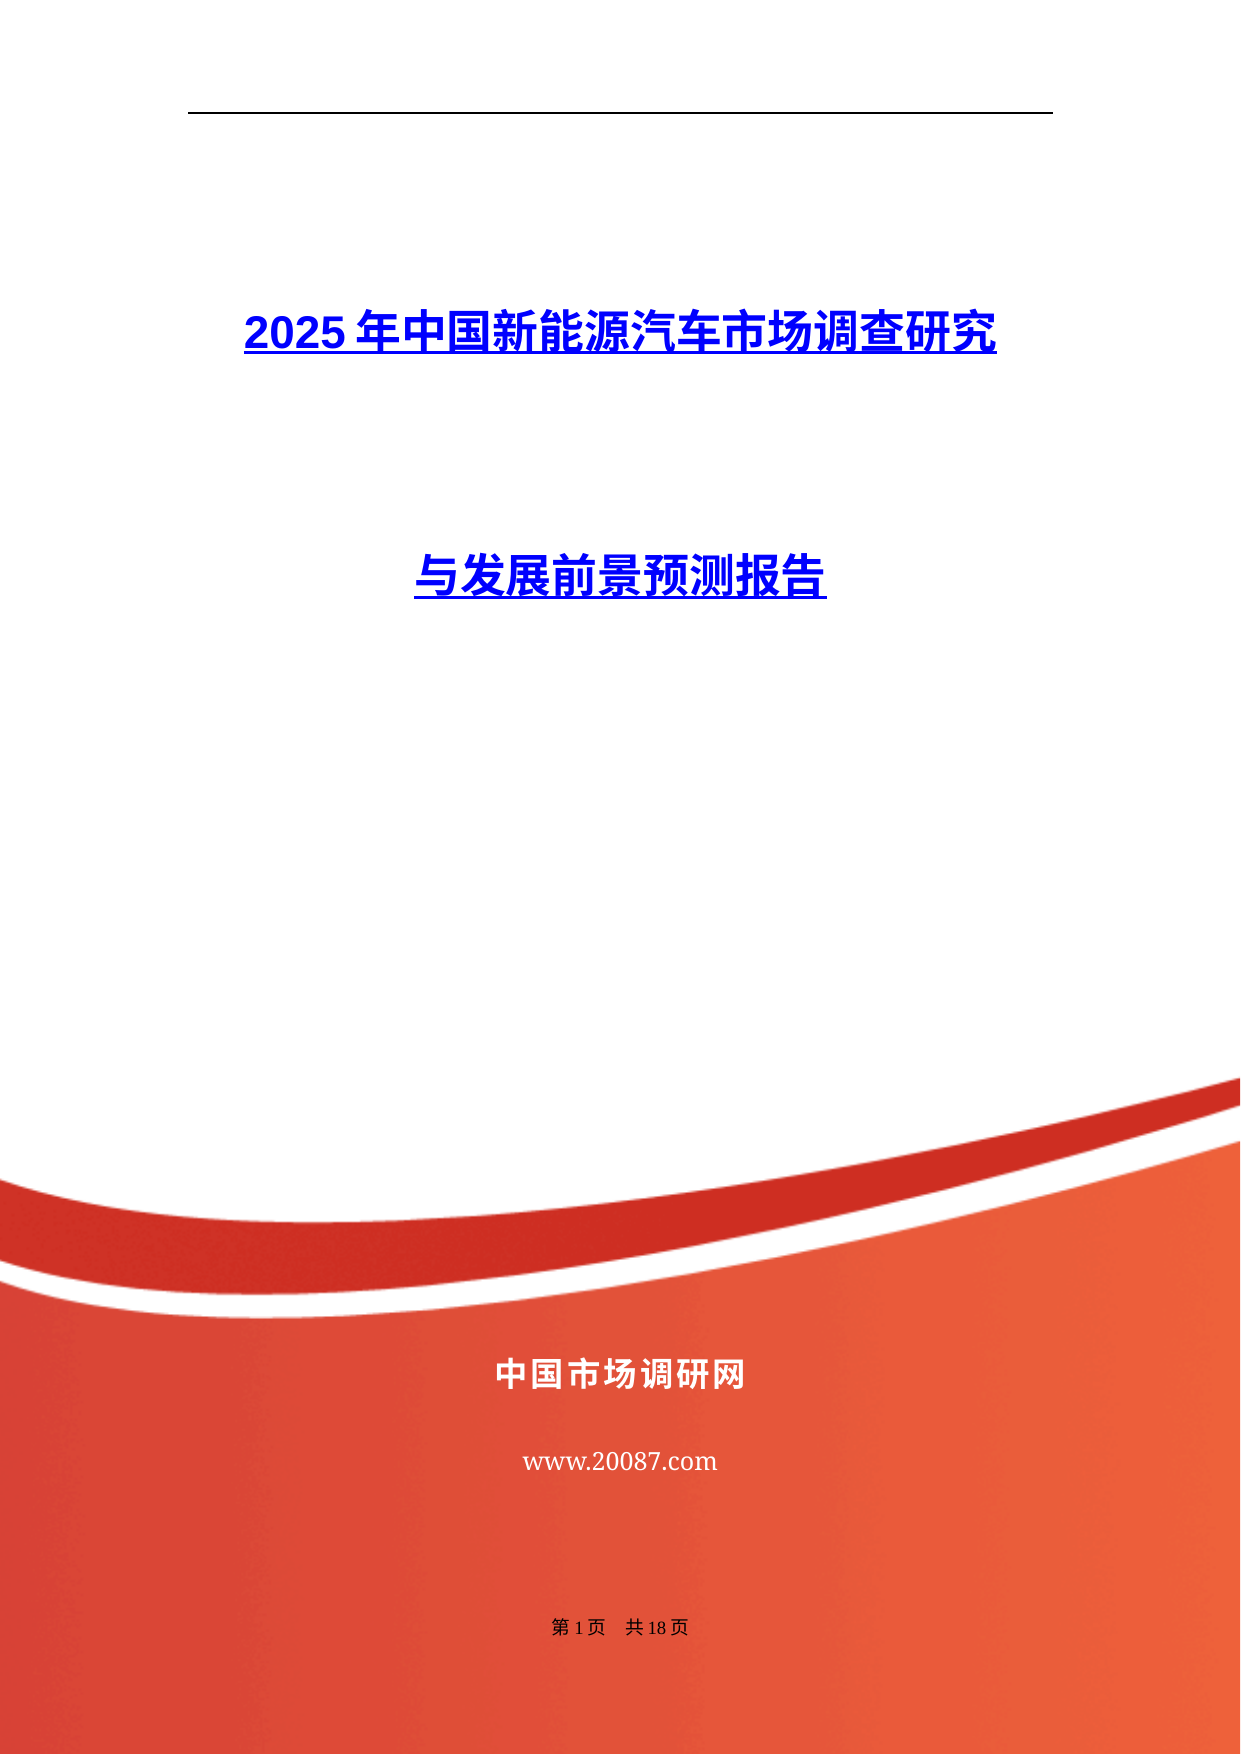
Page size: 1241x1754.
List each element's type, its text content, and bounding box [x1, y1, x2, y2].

picture [0, 1006, 1241, 1754]
table_header 2025年中国新能源汽车市场调查研究与发展前景预测报告 [188, 207, 1053, 773]
text www.20087.com [187, 1428, 1053, 1493]
subtitle 中国市场调研网 [187, 1339, 1053, 1404]
